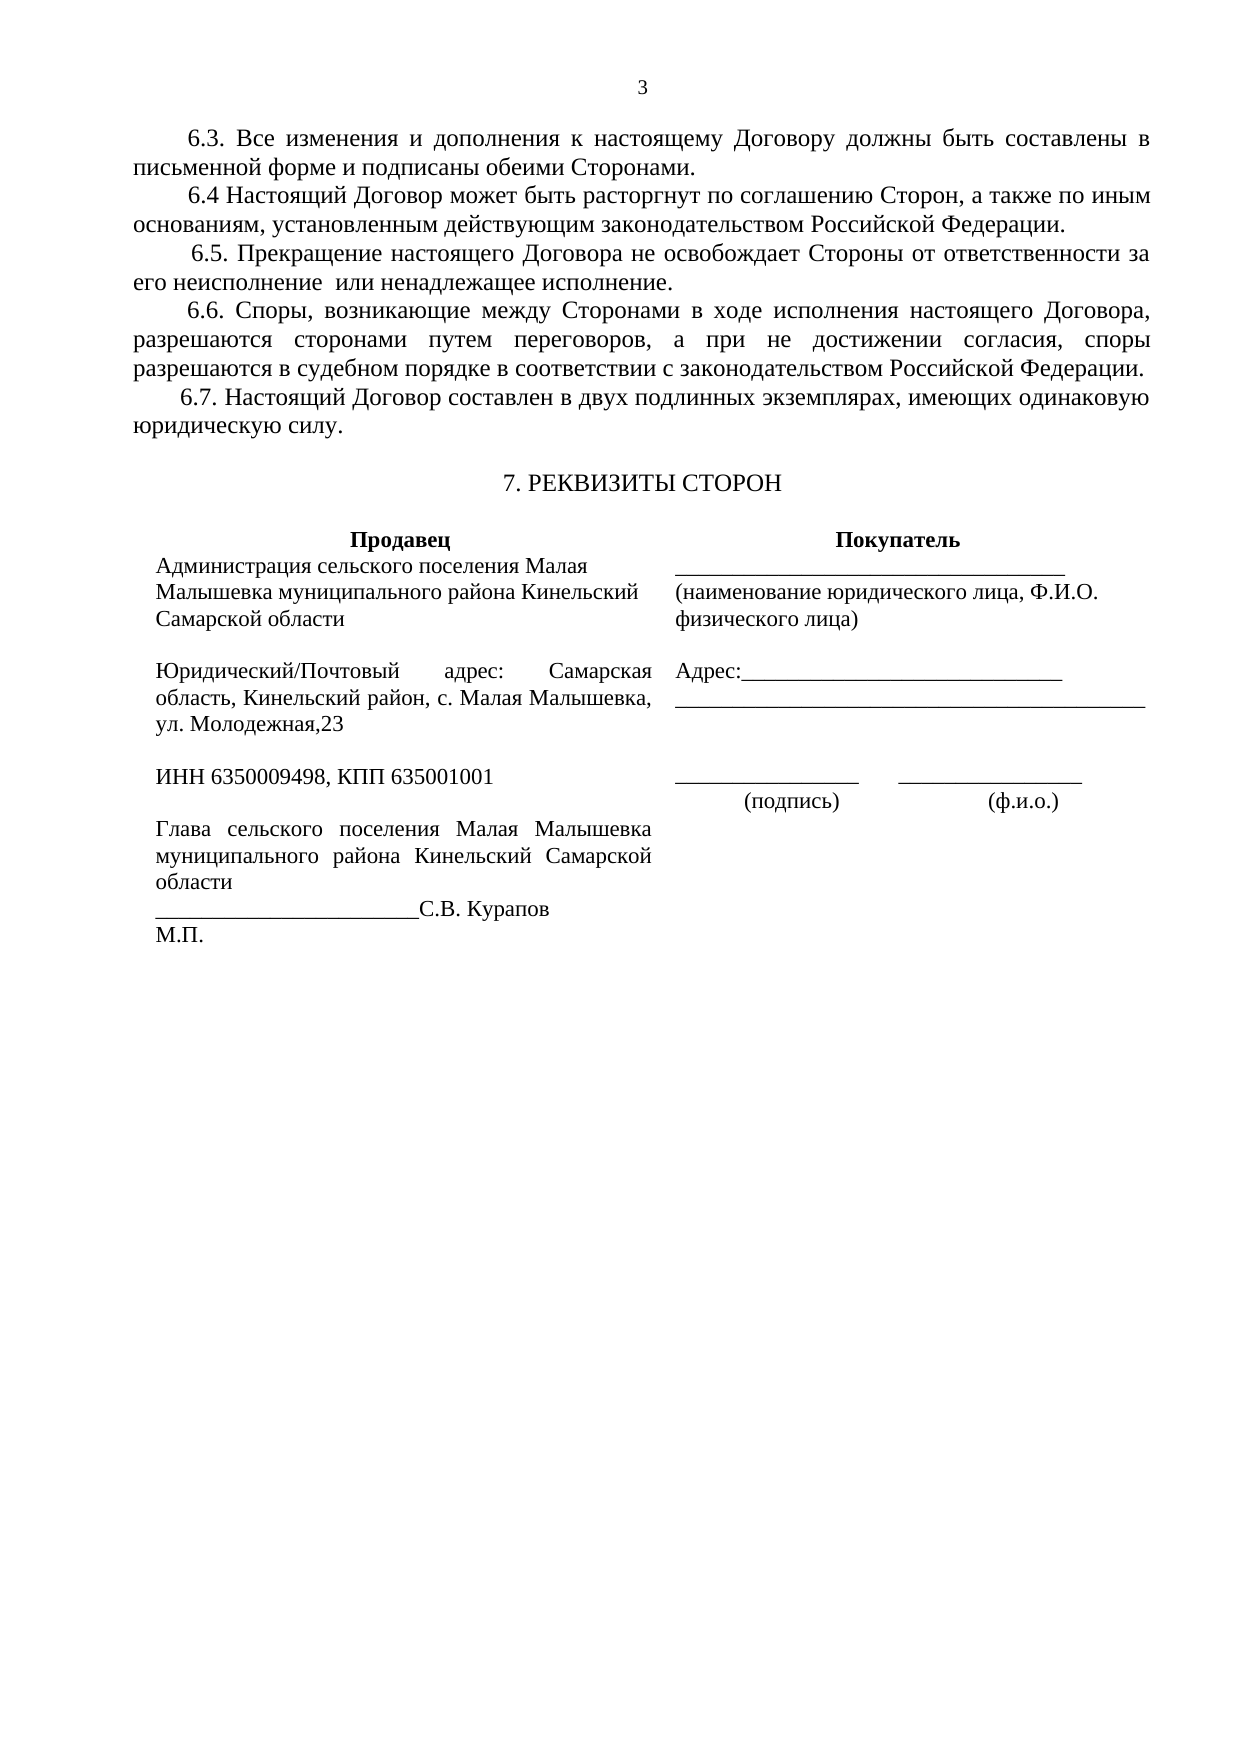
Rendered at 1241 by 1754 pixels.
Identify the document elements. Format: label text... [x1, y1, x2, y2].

table_header Покупатель [664, 526, 1166, 552]
table_header Продавец [144, 526, 664, 552]
text 7. РЕКВИЗИТЫ СТОРОН [133, 468, 1152, 497]
text 6.7. Настоящий Договор составлен в двух подлинных экземплярах, имеющих одинаковую юридическую силу. [133, 382, 1152, 439]
text 6.5. Прекращение настоящего Договора не освобождает Стороны от ответственности за его неисполнение или ненадлежащее исполнение. [133, 238, 1152, 296]
table_cell __________________________________ (наименование юридического лица, Ф.И.О. физического лица) Адрес:____________________________ _________________________________________ ________________ ________________ (подпись) (ф.и.о.) [664, 552, 1166, 974]
text 6.6. Споры, возникающие между Сторонами в ходе исполнения настоящего Договора, разрешаются сторонами путем переговоров, а при не достижении согласия, споры разрешаются в судебном порядке в соответствии с законодательством Российской Федерации. [133, 296, 1152, 382]
text 6.3. Все изменения и дополнения к настоящему Договору должны быть составлены в письменной форме и подписаны обеими Сторонами. [133, 123, 1152, 181]
text 6.4 Настоящий Договор может быть расторгнут по соглашению Сторон, а также по иным основаниям, установленным действующим законодательством Российской Федерации. [133, 181, 1152, 238]
table_cell Администрация сельского поселения Малая Малышевка муниципального района Кинельский Самарской области Юридический/Почтовый адрес: Самарская область, Кинельский район, с. Малая Малышевка, ул. Молодежная,23 ИНН 6350009498, КПП 635001001 Глава сельского поселения Малая Малышевка муниципального района Кинельский Самарской области _______________________С.В. Курапов М.П. [144, 552, 664, 974]
